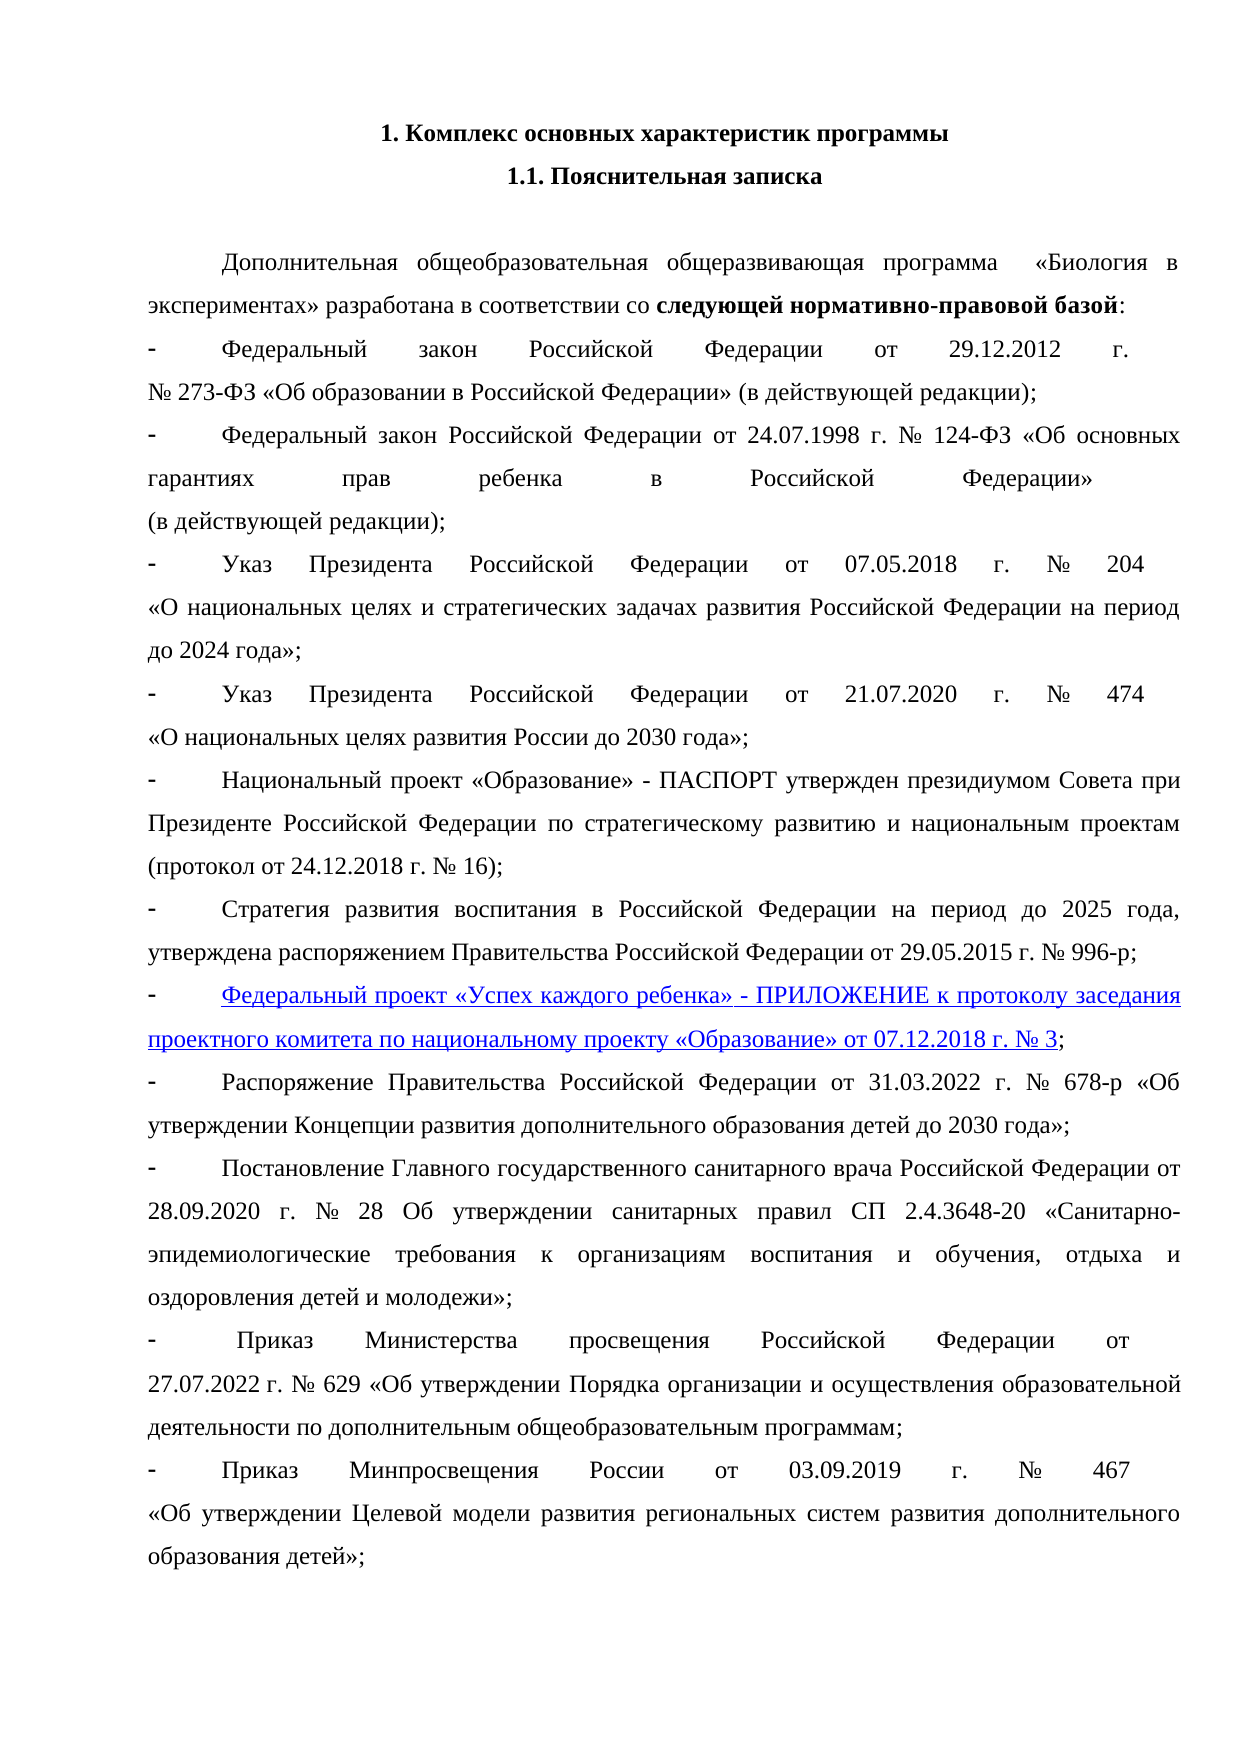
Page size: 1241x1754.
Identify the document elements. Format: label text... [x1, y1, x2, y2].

list Стратегия развития воспитания в Российской Федерации на период до 2025 года, утверждена распоряжением Правительства Российской Федерации от 29.05.2015 г. № 996-р; [148, 894, 1181, 966]
list Указ Президента Российской Федерации от 07.05.2018 г. № 204 «О национальных целях и стратегических задачах развития Российской Федерации на период до 2024 года»; [148, 549, 1181, 664]
list Национальный проект «Образование» - ПАСПОРТ утвержден президиумом Совета при Президенте Российской Федерации по стратегическому развитию и национальным проектам (протокол от 24.12.2018 г. № 16); [148, 765, 1181, 880]
text Дополнительная общеобразовательная общеразвивающая программа «Биология в экспериментах» разработана в соответствии со следующей нормативно-правовой базой: [148, 247, 1179, 319]
list Указ Президента Российской Федерации от 21.07.2020 г. № 474 «О национальных целях развития России до 2030 года»; [148, 679, 1181, 751]
list Федеральный закон Российской Федерации от 29.12.2012 г. № 273-ФЗ «Об образовании в Российской Федерации» (в действующей редакции); [148, 334, 1181, 406]
text 1. Комплекс основных характеристик программы [148, 118, 1181, 147]
list Приказ Министерства просвещения Российской Федерации от 27.07.2022 г. № 629 «Об утверждении Порядка организации и осуществления образовательной деятельности по дополнительным общеобразовательным программам; [148, 1326, 1181, 1441]
list Федеральный закон Российской Федерации от 24.07.1998 г. № 124-ФЗ «Об основных гарантиях прав ребенка в Российской Федерации» (в действующей редакции); [148, 420, 1181, 535]
text 1.1. Пояснительная записка [148, 161, 1181, 190]
list Приказ Минпросвещения России от 03.09.2019 г. № 467 «Об утверждении Целевой модели развития региональных систем развития дополнительного образования детей»; [148, 1455, 1181, 1570]
list Распоряжение Правительства Российской Федерации от 31.03.2022 г. № 678-р «Об утверждении Концепции развития дополнительного образования детей до 2030 года»; [148, 1067, 1181, 1139]
list Постановление Главного государственного санитарного врача Российской Федерации от 28.09.2020 г. № 28 Об утверждении санитарных правил СП 2.4.3648-20 «Санитарно-эпидемиологические требования к организациям воспитания и обучения, отдыха и оздоровления детей и молодежи»; [148, 1153, 1181, 1311]
list Федеральный проект «Успех каждого ребенка» - ПРИЛОЖЕНИЕ к протоколу заседания проектного комитета по национальному проекту «Образование» от 07.12.2018 г. № 3; [148, 981, 1181, 1052]
